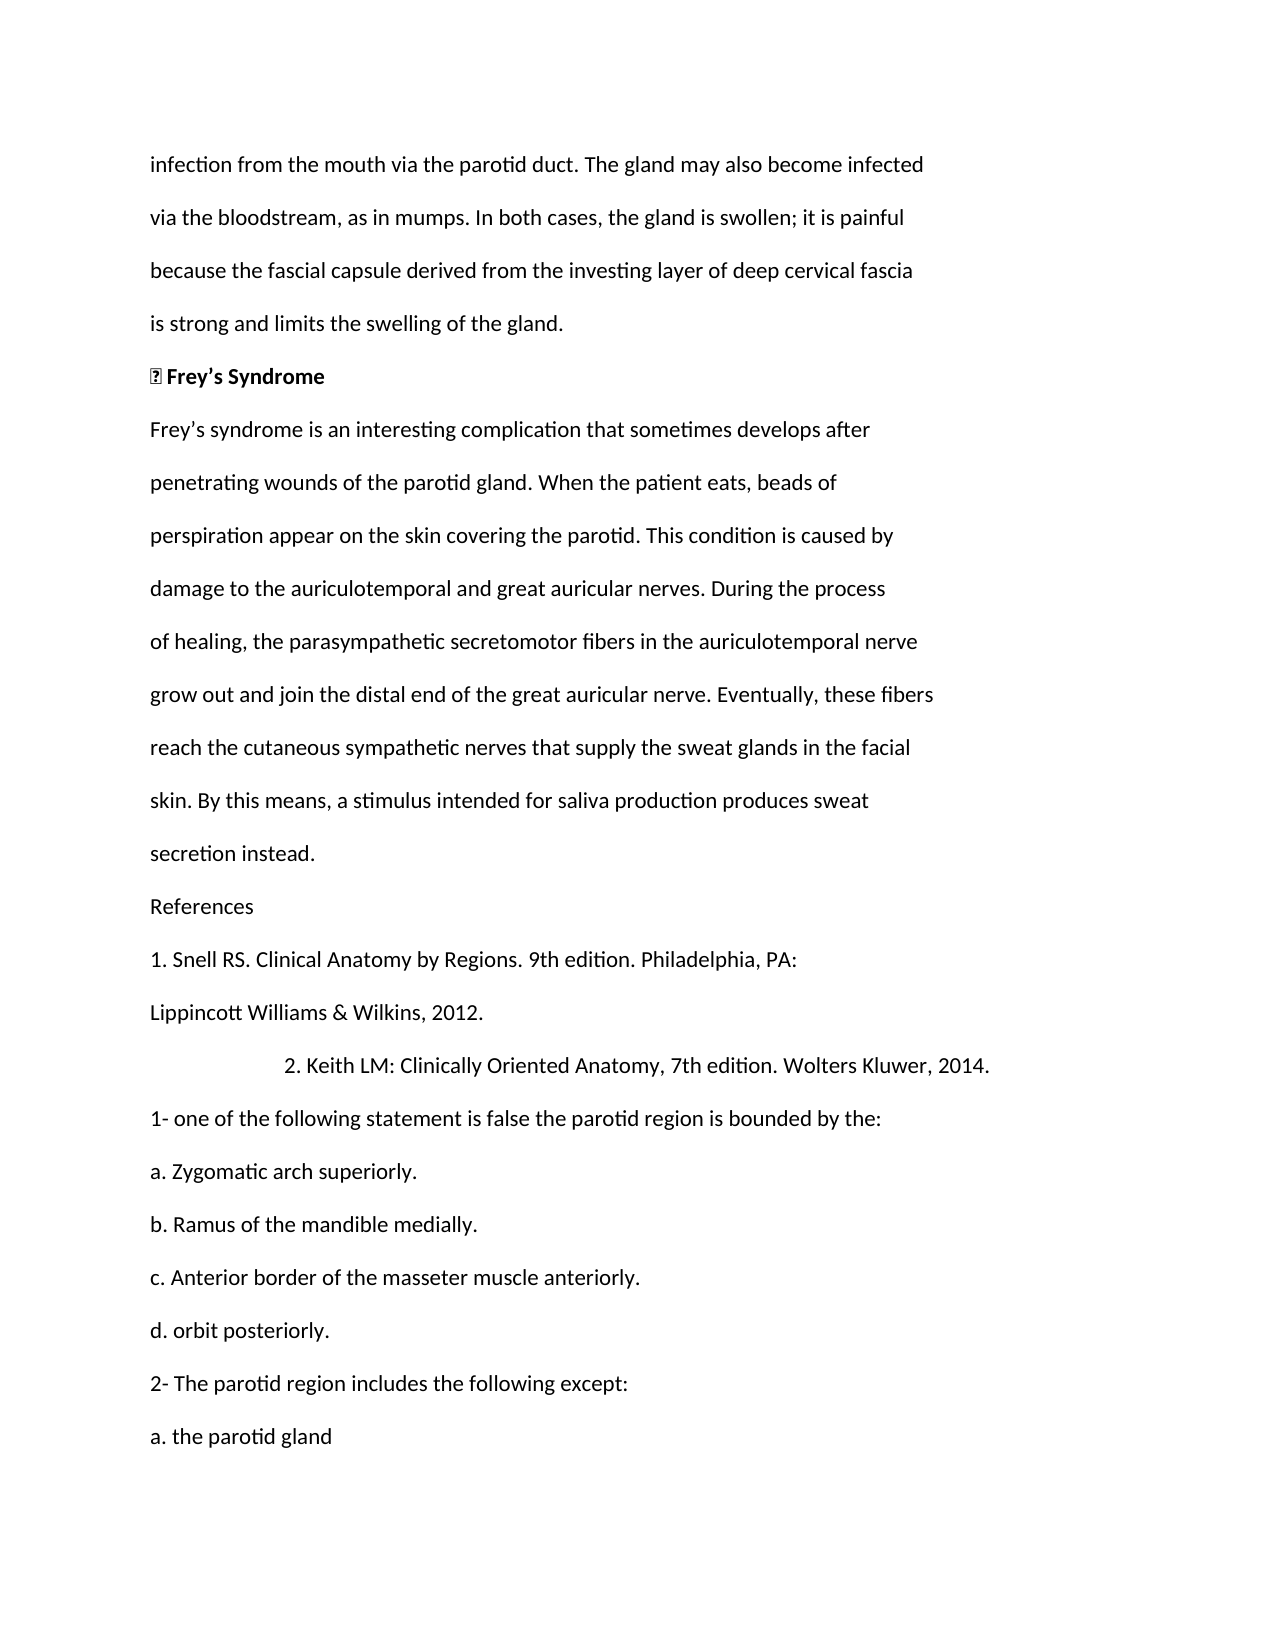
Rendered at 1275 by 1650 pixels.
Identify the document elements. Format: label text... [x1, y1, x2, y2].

text perspiration appear on the skin covering the parotid. This condition is caused by [150, 521, 1125, 549]
text damage to the auriculotemporal and great auricular nerves. During the process [150, 574, 1125, 602]
text References [150, 892, 1125, 920]
text secretion instead. [150, 839, 1125, 867]
text reach the cutaneous sympathetic nerves that supply the sweat glands in the facial [150, 733, 1125, 761]
text via the bloodstream, as in mumps. In both cases, the gland is swollen; it is painful [150, 203, 1125, 231]
text Lippincott Williams & Wilkins, 2012. [150, 998, 1125, 1026]
text c. Anterior border of the masseter muscle anteriorly. [150, 1263, 1125, 1291]
text d. orbit posteriorly. [150, 1316, 1125, 1344]
text of healing, the parasympathetic secretomotor fibers in the auriculotemporal nerve [150, 627, 1125, 655]
text because the fascial capsule derived from the investing layer of deep cervical fascia [150, 256, 1125, 284]
text 1. Snell RS. Clinical Anatomy by Regions. 9th edition. Philadelphia, PA: [150, 945, 1125, 973]
text 2- The parotid region includes the following except: [150, 1369, 1125, 1397]
text 2. Keith LM: Clinically Oriented Anatomy, 7th edition. Wolters Kluwer, 2014. [150, 1051, 1125, 1079]
text grow out and join the distal end of the great auricular nerve. Eventually, these fibers [150, 680, 1125, 708]
text a. Zygomatic arch superiorly. [150, 1157, 1125, 1185]
text 1- one of the following statement is false the parotid region is bounded by the: [150, 1104, 1125, 1132]
text a. the parotid gland [150, 1422, 1125, 1451]
text Frey’s syndrome is an interesting complication that sometimes develops after [150, 415, 1125, 443]
text skin. By this means, a stimulus intended for saliva production produces sweat [150, 786, 1125, 814]
text b. Ramus of the mandible medially. [150, 1210, 1125, 1238]
text infection from the mouth via the parotid duct. The gland may also become infected [150, 150, 1125, 178]
text is strong and limits the swelling of the gland. [150, 309, 1125, 337]
text  Frey’s Syndrome [150, 362, 1125, 390]
text penetrating wounds of the parotid gland. When the patient eats, beads of [150, 468, 1125, 496]
